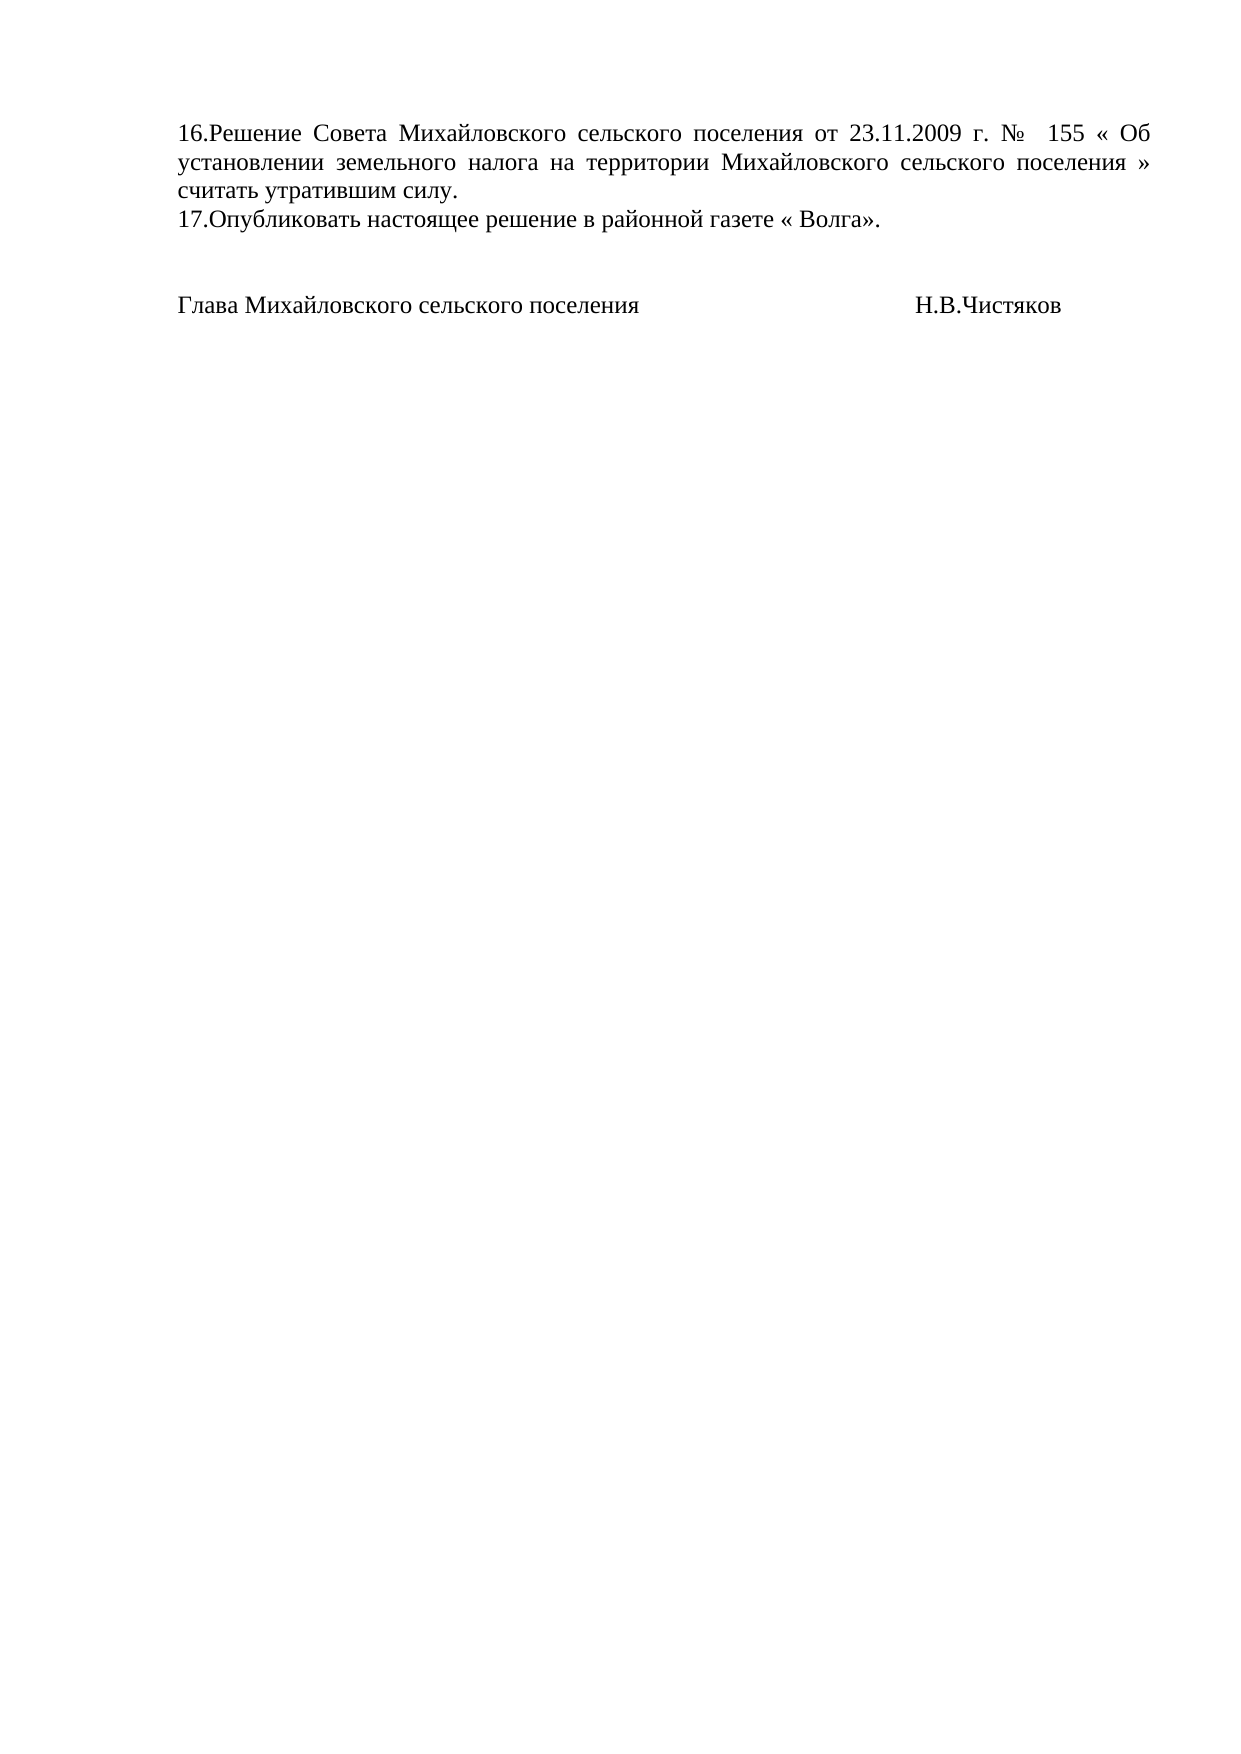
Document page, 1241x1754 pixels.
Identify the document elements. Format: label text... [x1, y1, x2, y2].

text 17.Опубликовать настоящее решение в районной газете « Волга». [177, 204, 1152, 233]
text 16.Решение Совета Михайловского сельского поселения от 23.11.2009 г. № 155 « Об установлении земельного налога на территории Михайловского сельского поселения » считать утратившим силу. [177, 118, 1152, 204]
text Глава Михайловского сельского поселения Н.В.Чистяков [177, 291, 1152, 319]
